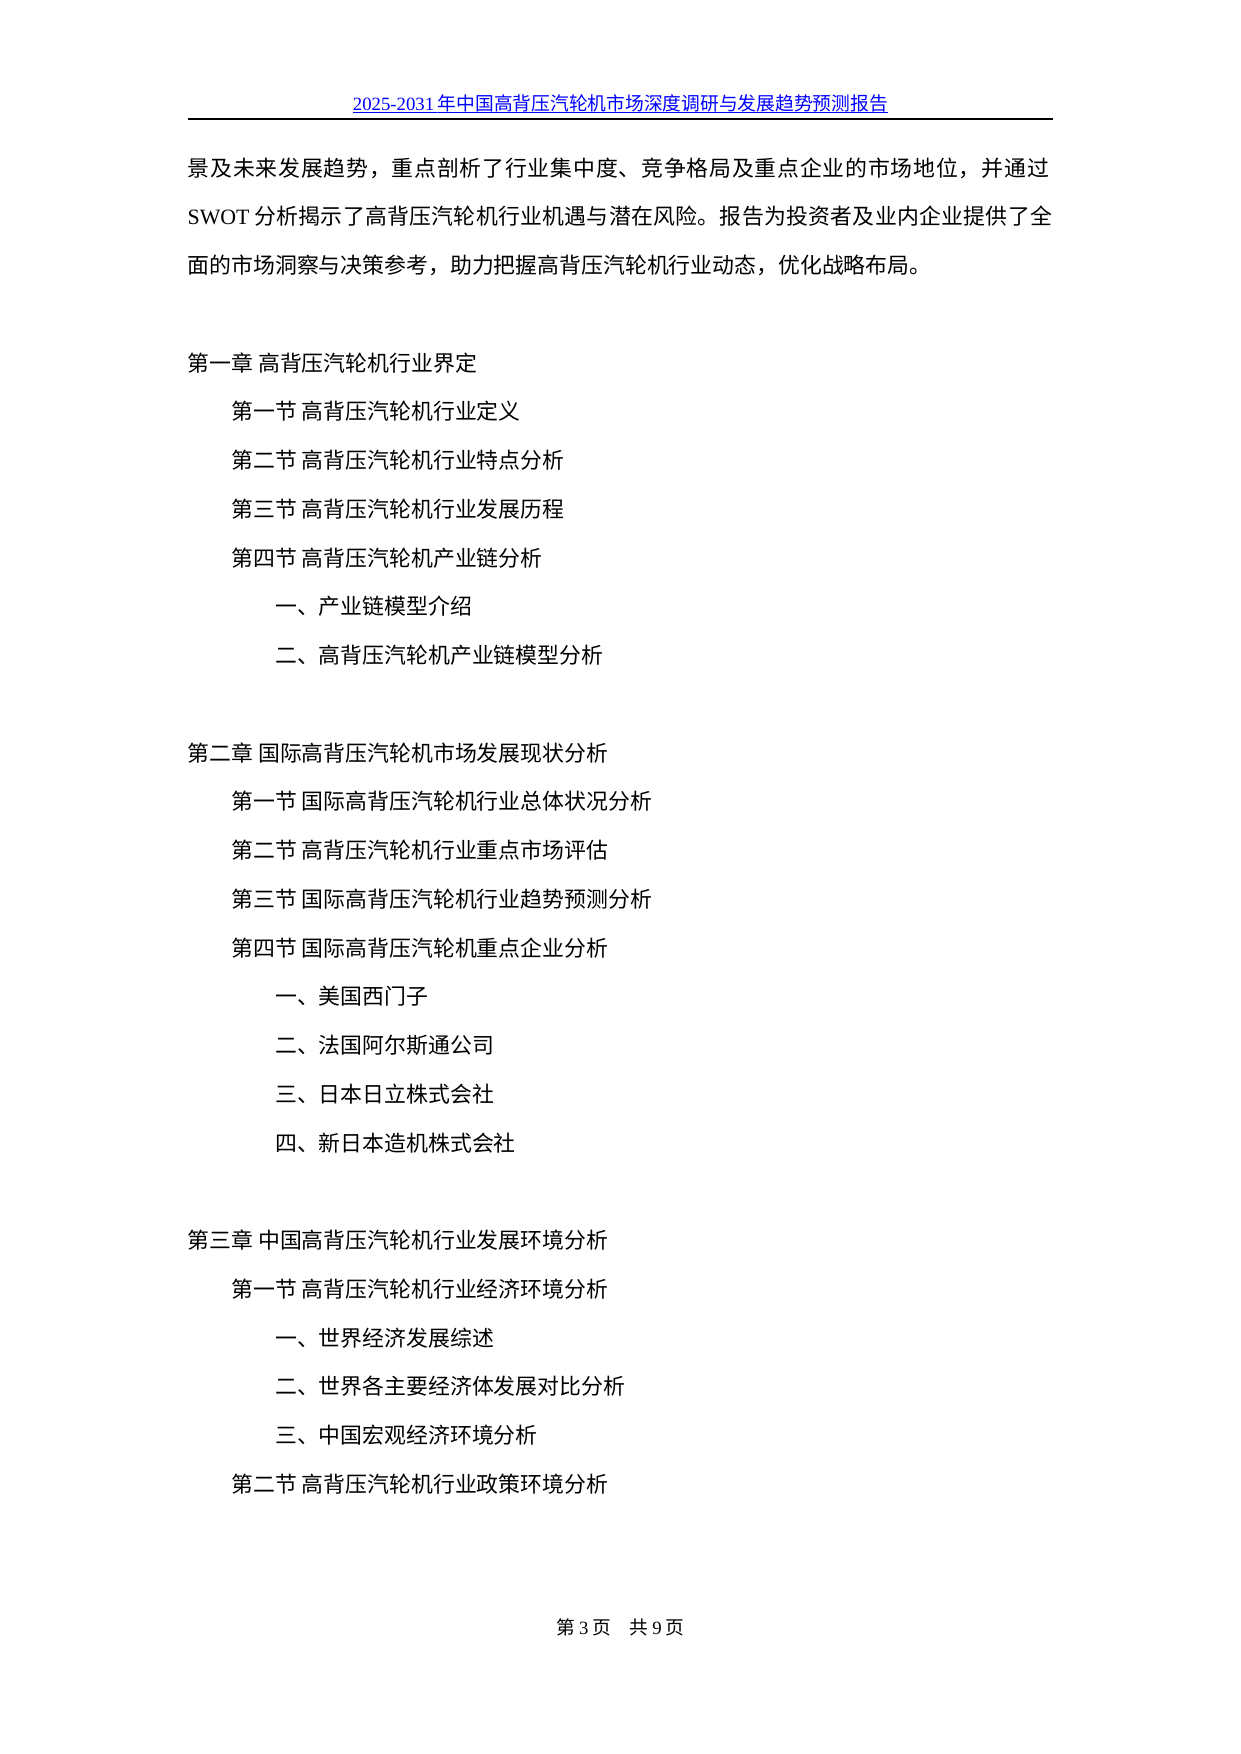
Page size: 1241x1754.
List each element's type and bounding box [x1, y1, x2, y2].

text [187, 150, 1053, 1499]
